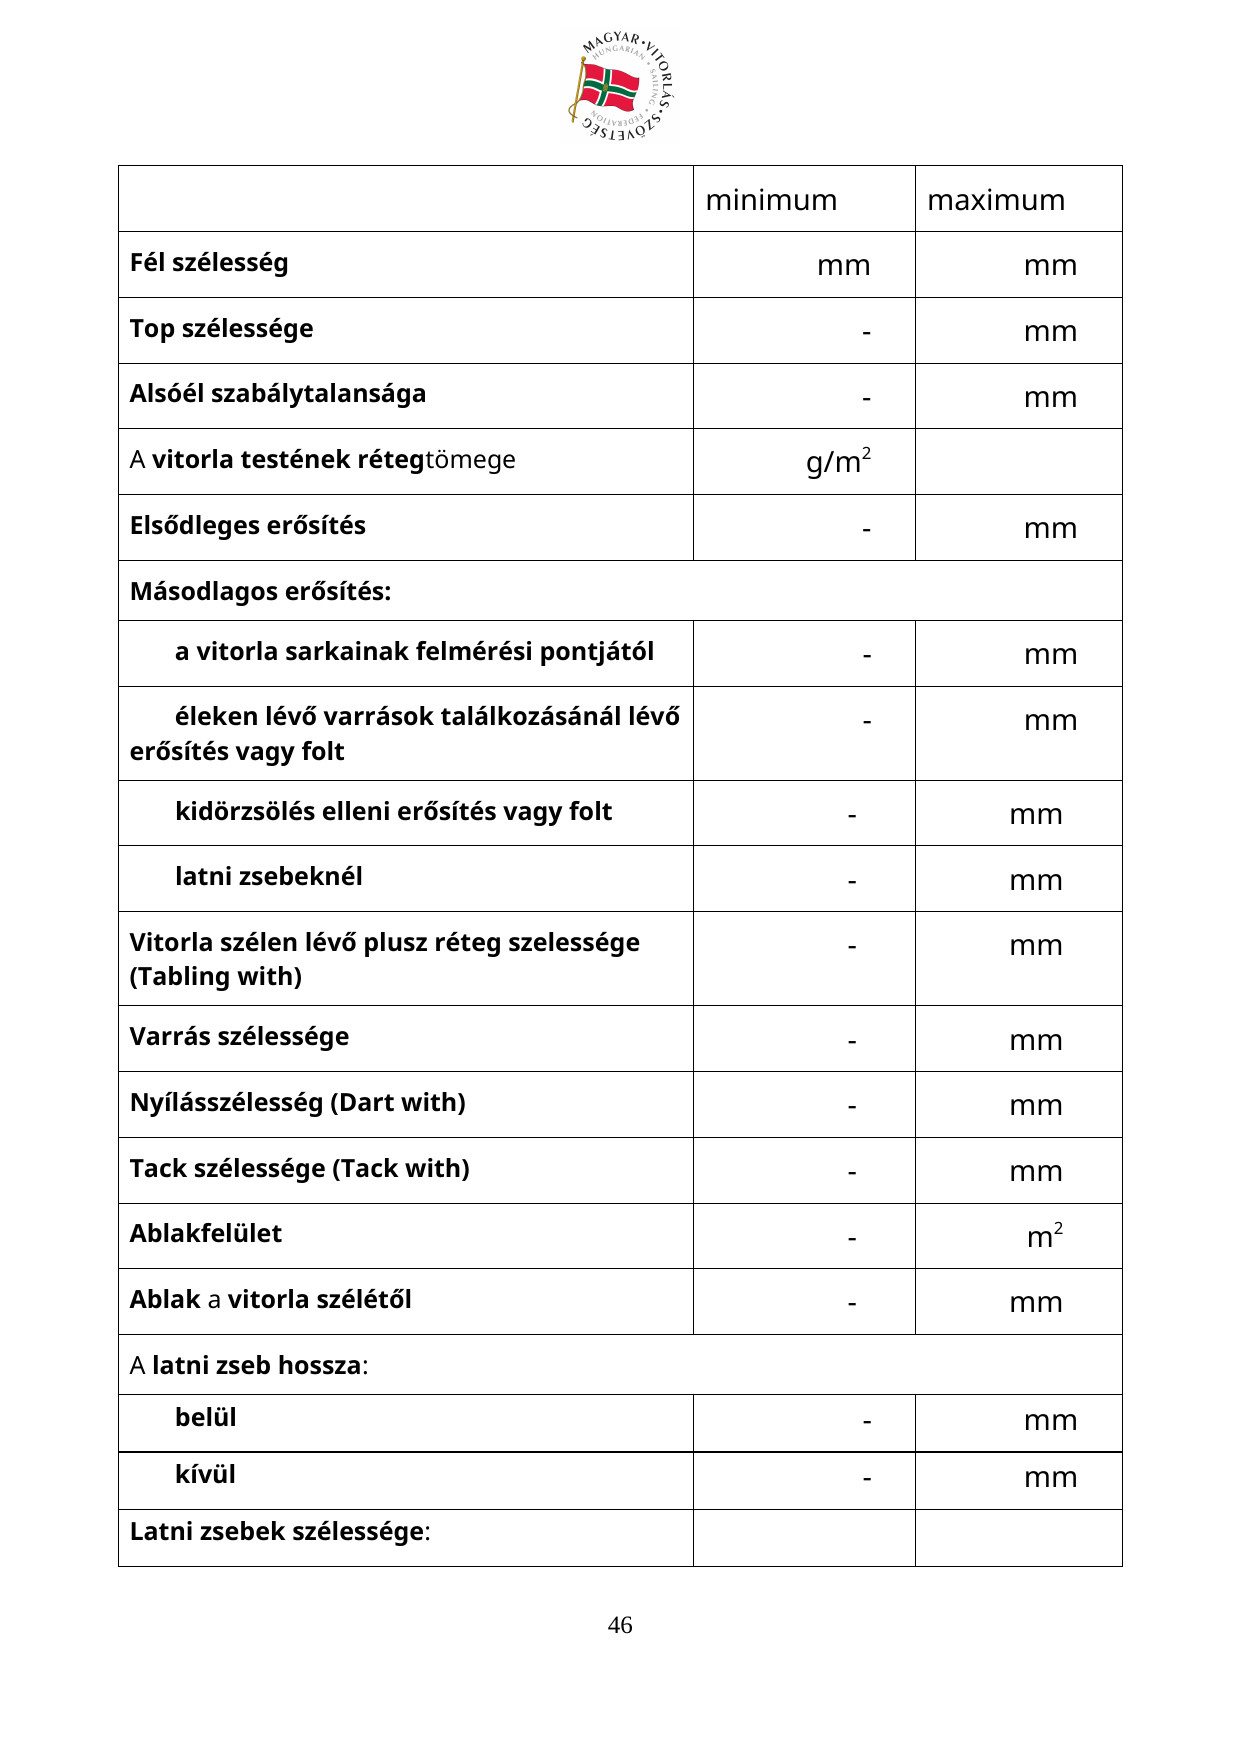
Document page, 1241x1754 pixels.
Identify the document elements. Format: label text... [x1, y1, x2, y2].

table_cell éleken lévő varrások találkozásánál lévő erősítés vagy folt [119, 687, 693, 780]
table_cell - [694, 1269, 915, 1334]
table_header minimum [694, 166, 915, 231]
table_cell Tack szélessége (Tack with) [119, 1138, 693, 1202]
table_cell - [694, 495, 915, 560]
table_cell - [694, 298, 915, 362]
table_cell kívül [119, 1453, 693, 1509]
table_cell kidörzsölés elleni erősítés vagy folt [119, 781, 693, 845]
table_cell Nyílásszélesség (Dart with) [119, 1072, 693, 1137]
table_cell mm [916, 1395, 1122, 1451]
table_cell a vitorla sarkainak felmérési pontjától [119, 621, 693, 686]
table_cell g/m2 [694, 429, 915, 494]
table_cell mm [916, 1006, 1122, 1071]
table_cell [916, 1510, 1122, 1566]
table_cell Latni zsebek szélessége: [119, 1510, 693, 1566]
table_cell Fél szélesség [119, 232, 693, 297]
table_cell - [694, 912, 915, 1005]
table_cell - [694, 687, 915, 780]
table_cell mm [916, 1138, 1122, 1202]
table_cell Ablak a vitorla szélétől [119, 1269, 693, 1334]
table_cell mm [916, 1072, 1122, 1137]
table_cell Elsődleges erősítés [119, 495, 693, 560]
table_header maximum [916, 166, 1122, 231]
table_cell latni zsebeknél [119, 846, 693, 911]
table_cell - [694, 781, 915, 845]
table_cell mm [916, 232, 1122, 297]
table_cell m2 [916, 1204, 1122, 1268]
table_cell mm [916, 846, 1122, 911]
table_cell mm [916, 364, 1122, 428]
table_cell A vitorla testének rétegtömege [119, 429, 693, 494]
table_cell - [694, 1072, 915, 1137]
table_cell mm [916, 912, 1122, 1005]
table_cell - [694, 1204, 915, 1268]
table_cell mm [916, 495, 1122, 560]
table_cell mm [916, 1269, 1122, 1334]
table_cell - [694, 1453, 915, 1509]
table_cell Vitorla szélen lévő plusz réteg szelessége (Tabling with) [119, 912, 693, 1005]
table_cell mm [916, 1453, 1122, 1509]
table_cell A latni zseb hossza: [119, 1335, 1122, 1394]
table_cell - [694, 364, 915, 428]
table_cell mm [916, 781, 1122, 845]
table_cell mm [694, 232, 915, 297]
table_cell belül [119, 1395, 693, 1451]
table_cell Alsóél szabálytalansága [119, 364, 693, 428]
table_cell Másodlagos erősítés: [119, 561, 1122, 620]
table_cell - [694, 1006, 915, 1071]
table_header [119, 166, 693, 231]
table_cell [694, 1510, 915, 1566]
table_cell - [694, 846, 915, 911]
table_cell mm [916, 298, 1122, 362]
table_cell - [694, 621, 915, 686]
picture [560, 27, 681, 144]
table_cell mm [916, 621, 1122, 686]
table_cell [916, 429, 1122, 494]
table_cell - [694, 1395, 915, 1451]
table_cell Top szélessége [119, 298, 693, 362]
table_cell mm [916, 687, 1122, 780]
table_cell - [694, 1138, 915, 1202]
table_cell Ablakfelület [119, 1204, 693, 1268]
table_cell Varrás szélessége [119, 1006, 693, 1071]
